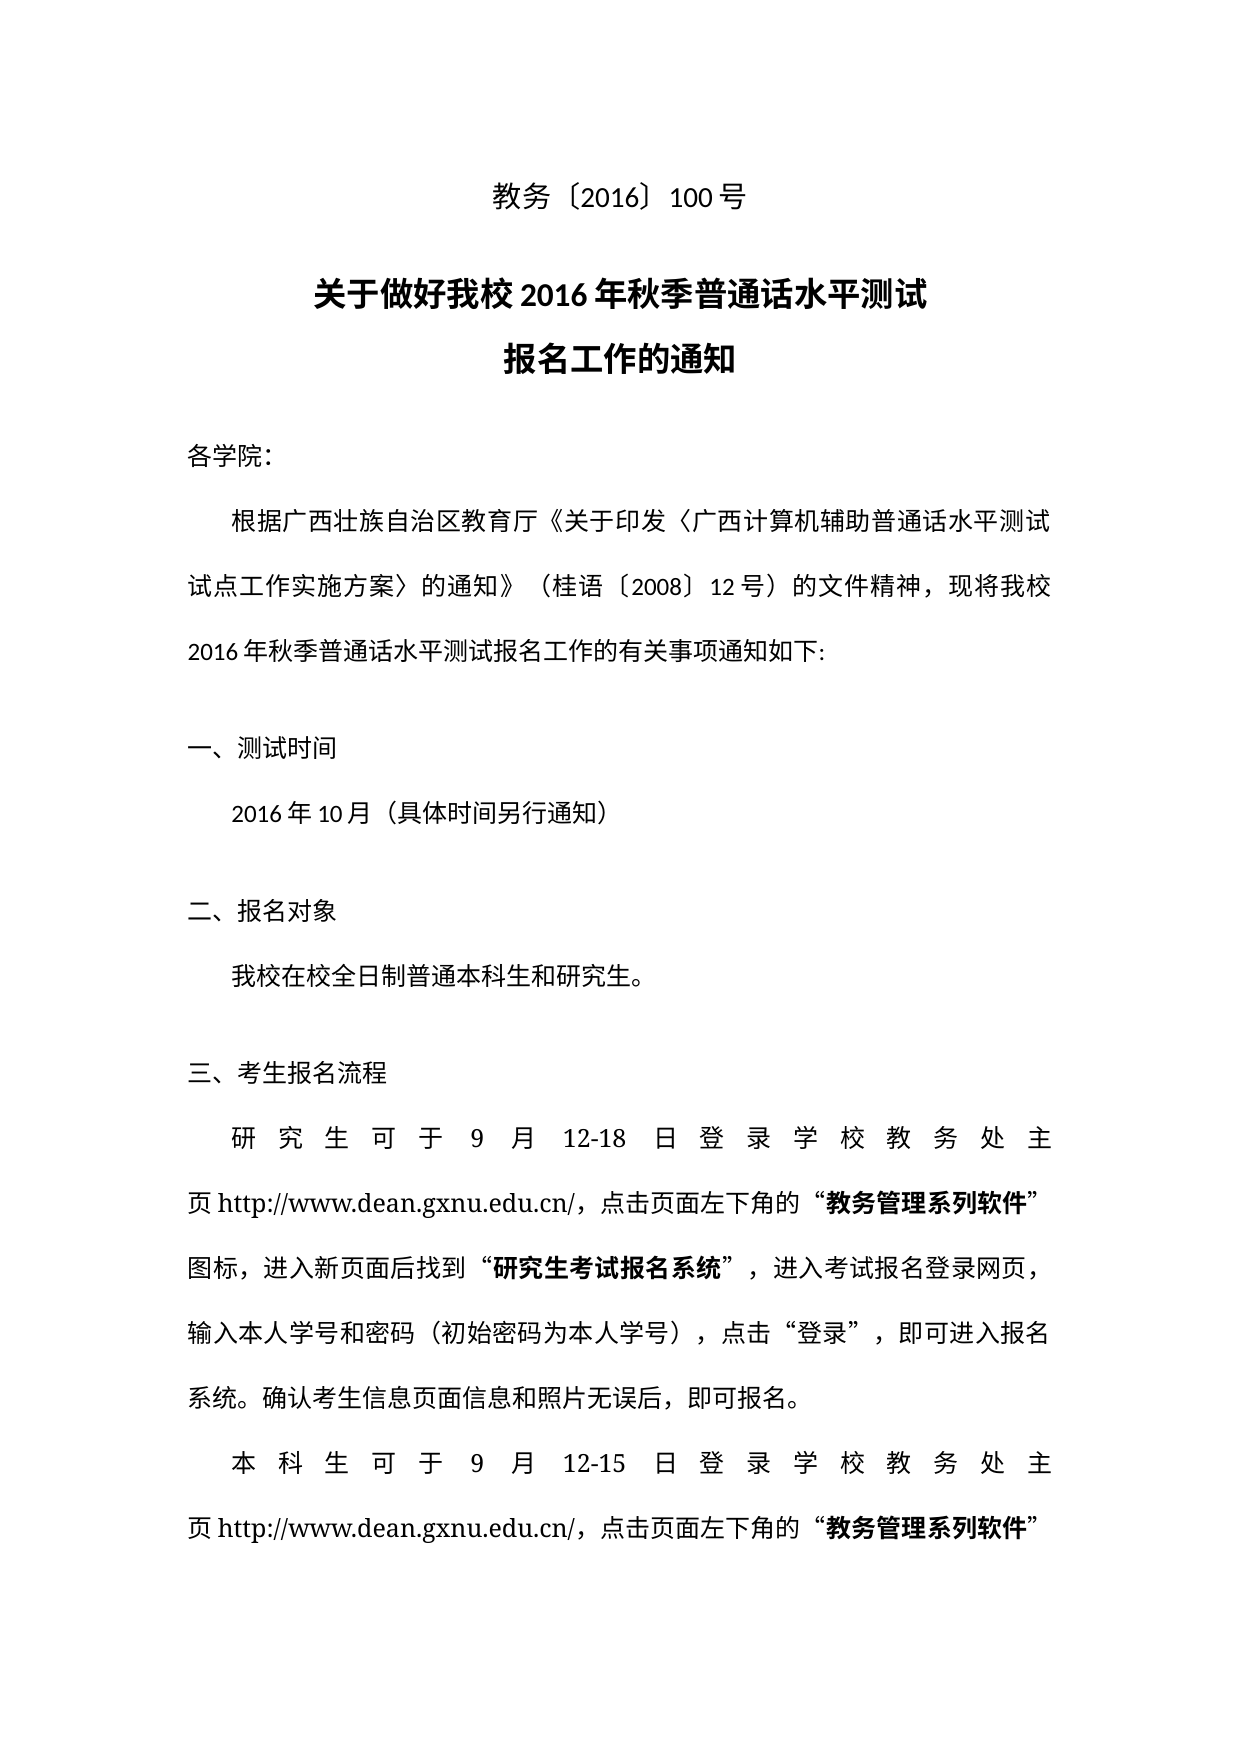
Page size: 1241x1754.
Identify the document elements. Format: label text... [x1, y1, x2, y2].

text 我校在校全日制普通本科生和研究生。 [187, 942, 1053, 1007]
text 报名工作的通知 [187, 324, 1053, 389]
text 一、测试时间 [187, 714, 1053, 779]
text 教务〔2016〕100号 [187, 162, 1053, 227]
text 2016年10月（具体时间另行通知） [187, 779, 1053, 844]
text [187, 1429, 1053, 1559]
text 研究生可于9月12-18日登录学校教务处主页http://www.dean.gxnu.edu.cn/，点击页面左下角的“教务管理系列软件”图标，进入新页面后找到“研究生考试报名系统”，进入考试报名登录网页，输入本人学号和密码（初始密码为本人学号），点击“登录”，即可进入报名系统。确认考生信息页面信息和照片无误后，即可报名。 [187, 1104, 1053, 1429]
text 二、报名对象 [187, 877, 1053, 942]
text 根据广西壮族自治区教育厅《关于印发〈广西计算机辅助普通话水平测试试点工作实施方案〉的通知》（桂语〔2008〕12号）的文件精神，现将我校2016年秋季普通话水平测试报名工作的有关事项通知如下: [187, 487, 1053, 682]
text 各学院： [187, 422, 1053, 487]
text 关于做好我校2016年秋季普通话水平测试 [187, 259, 1053, 324]
text 三、考生报名流程 [187, 1039, 1053, 1104]
